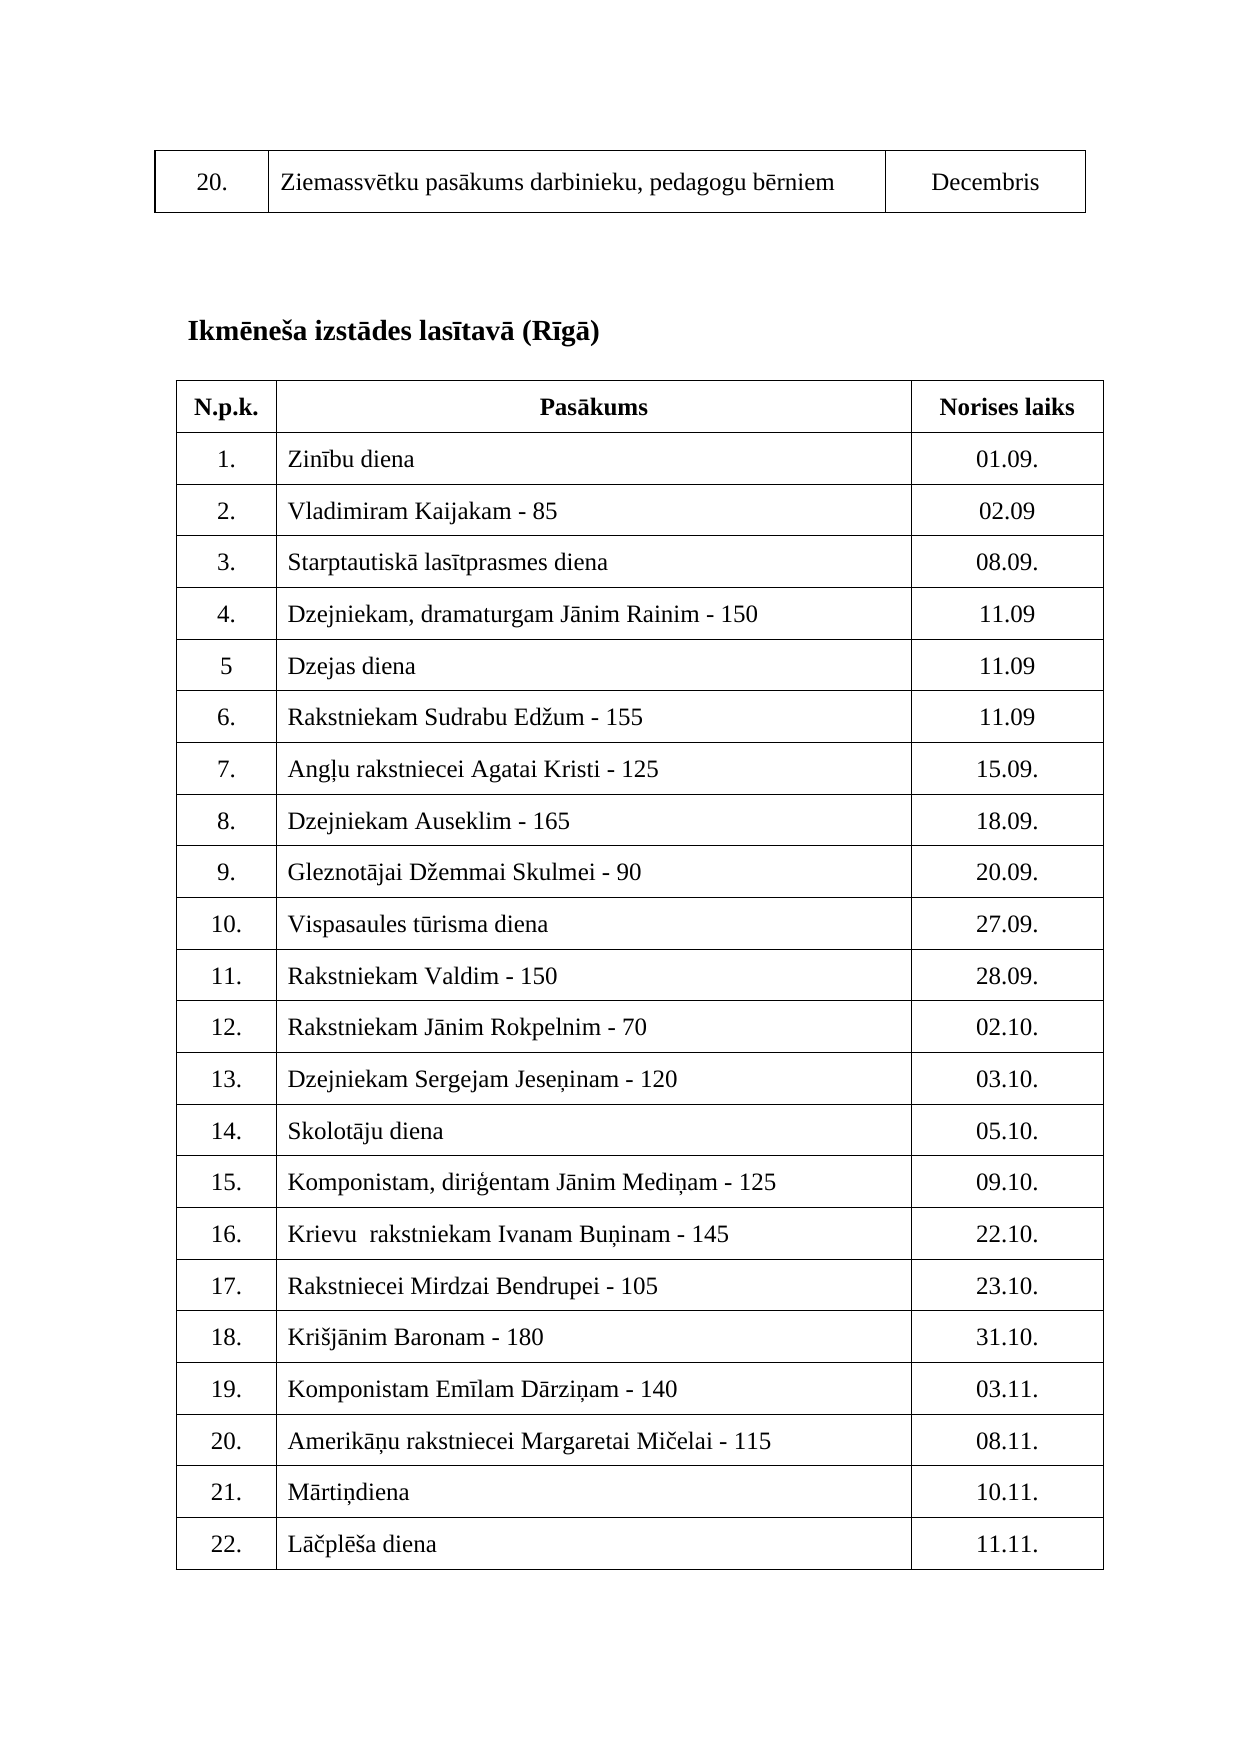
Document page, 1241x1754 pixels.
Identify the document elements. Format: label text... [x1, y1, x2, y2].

table_cell 28.09. [912, 950, 1103, 1000]
table_cell 20.09. [912, 846, 1103, 897]
table_cell 18.09. [912, 795, 1103, 845]
table_cell Decembris [886, 151, 1085, 212]
table_cell Mārtiņdiena [277, 1466, 911, 1517]
table_cell 08.09. [912, 536, 1103, 587]
table_cell Ziemassvētku pasākums darbinieku, pedagogu bērniem [269, 151, 885, 212]
table_cell 11.09 [912, 640, 1103, 690]
table_cell 11. [177, 950, 276, 1000]
table_cell 7. [177, 743, 276, 794]
table_cell 17. [177, 1260, 276, 1310]
table_cell 11.11. [912, 1518, 1103, 1569]
table_cell Dzejas diena [277, 640, 911, 690]
table_cell 3. [177, 536, 276, 587]
table_cell 22. [177, 1518, 276, 1569]
table_cell 5 [177, 640, 276, 690]
table_cell Dzejniekam Sergejam Jeseņinam - 120 [277, 1053, 911, 1104]
table_cell 02.10. [912, 1001, 1103, 1052]
table_cell Angļu rakstniecei Agatai Kristi - 125 [277, 743, 911, 794]
table_cell 12. [177, 1001, 276, 1052]
table_cell 10. [177, 898, 276, 949]
table_cell Krievu rakstniekam Ivanam Buņinam - 145 [277, 1208, 911, 1259]
table_cell Amerikāņu rakstniecei Margaretai Mičelai - 115 [277, 1415, 911, 1465]
table_cell 11.09 [912, 691, 1103, 742]
table_cell 16. [177, 1208, 276, 1259]
table_cell 15.09. [912, 743, 1103, 794]
table_cell Rakstniekam Valdim - 150 [277, 950, 911, 1000]
table_cell 01.09. [912, 433, 1103, 484]
table_cell Rakstniekam Jānim Rokpelnim - 70 [277, 1001, 911, 1052]
table_cell 14. [177, 1105, 276, 1155]
table_cell 18. [177, 1311, 276, 1362]
table_cell Komponistam Emīlam Dārziņam - 140 [277, 1363, 911, 1414]
table_cell 31.10. [912, 1311, 1103, 1362]
table_cell 05.10. [912, 1105, 1103, 1155]
table_cell 27.09. [912, 898, 1103, 949]
table_cell Rakstniecei Mirdzai Bendrupei - 105 [277, 1260, 911, 1310]
table_header N.p.k. [177, 381, 276, 432]
table_cell 11.09 [912, 588, 1103, 639]
table_cell 15. [177, 1156, 276, 1207]
table_cell 8. [177, 795, 276, 845]
table_cell 10.11. [912, 1466, 1103, 1517]
table_cell Starptautiskā lasītprasmes diena [277, 536, 911, 587]
table_cell Komponistam, diriģentam Jānim Mediņam - 125 [277, 1156, 911, 1207]
table_cell 20. [177, 1415, 276, 1465]
table_cell 03.10. [912, 1053, 1103, 1104]
table_header Norises laiks [912, 381, 1103, 432]
table_cell 21. [177, 1466, 276, 1517]
table_cell 6. [177, 691, 276, 742]
table_cell 03.11. [912, 1363, 1103, 1414]
table_cell 22.10. [912, 1208, 1103, 1259]
table_cell Krišjānim Baronam - 180 [277, 1311, 911, 1362]
table_header Pasākums [277, 381, 911, 432]
table_cell 4. [177, 588, 276, 639]
table_cell 2. [177, 485, 276, 535]
table_cell Rakstniekam Sudrabu Edžum - 155 [277, 691, 911, 742]
table_cell 13. [177, 1053, 276, 1104]
table_cell Lāčplēša diena [277, 1518, 911, 1569]
table_cell Dzejniekam Auseklim - 165 [277, 795, 911, 845]
list Ikmēneša izstādes lasītavā (Rīgā) [187, 313, 1053, 347]
table_cell Zinību diena [277, 433, 911, 484]
table_cell 02.09 [912, 485, 1103, 535]
table_cell Vispasaules tūrisma diena [277, 898, 911, 949]
table_cell 1. [177, 433, 276, 484]
table_cell Vladimiram Kaijakam - 85 [277, 485, 911, 535]
table_cell 23.10. [912, 1260, 1103, 1310]
table_cell 09.10. [912, 1156, 1103, 1207]
table_cell Gleznotājai Džemmai Skulmei - 90 [277, 846, 911, 897]
table_cell 20. [156, 151, 268, 212]
table_cell 19. [177, 1363, 276, 1414]
table_cell Skolotāju diena [277, 1105, 911, 1155]
table_cell 9. [177, 846, 276, 897]
table_cell 08.11. [912, 1415, 1103, 1465]
table_cell Dzejniekam, dramaturgam Jānim Rainim - 150 [277, 588, 911, 639]
